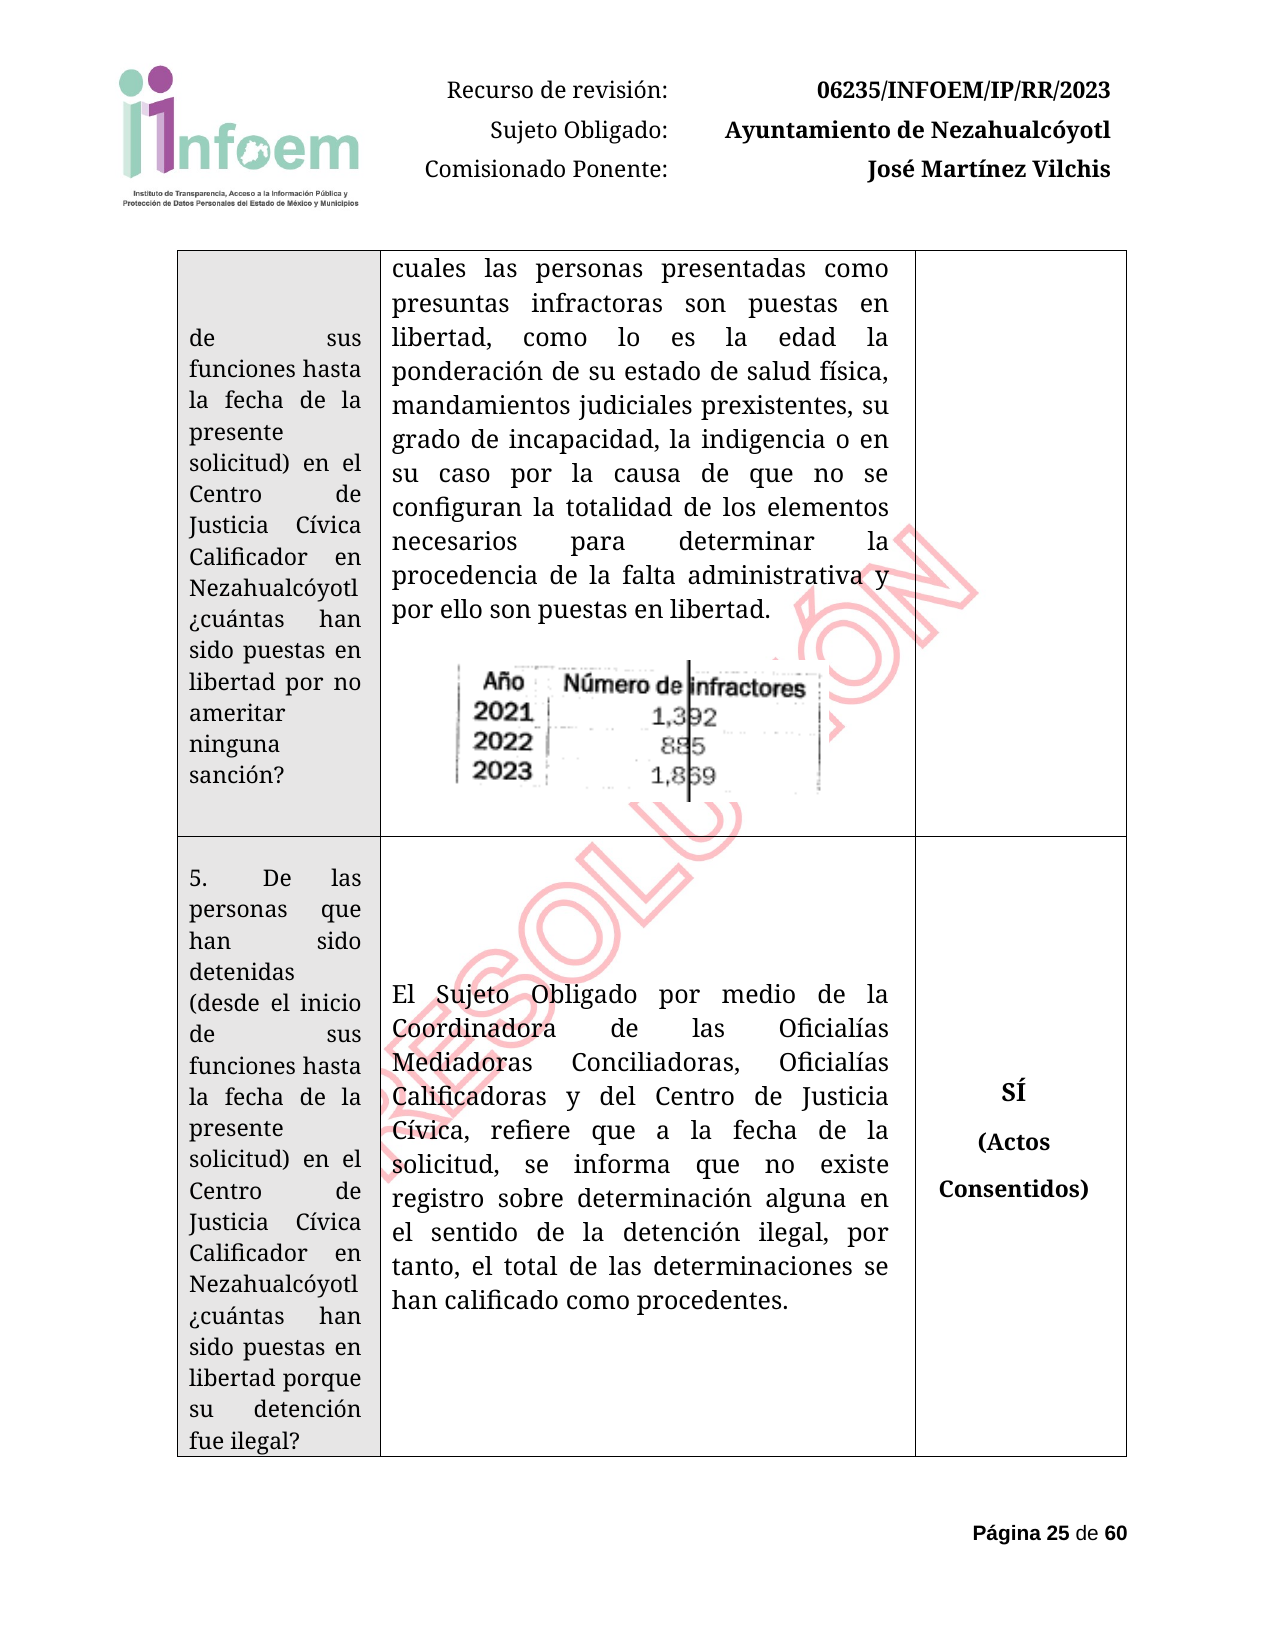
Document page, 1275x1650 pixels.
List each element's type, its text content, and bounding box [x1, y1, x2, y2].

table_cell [916, 251, 1126, 836]
table_cell 5. De las personas que han sido detenidas (desde el inicio de sus funciones hasta la fecha de la presente solicitud) en el Centro de Justicia Cívica Calificador en Nezahualcóyotl ¿cuántas han sido puestas en libertad porque su detención fue ilegal? [178, 837, 380, 1456]
picture [0, 5, 1264, 1650]
table_cell SÍ (Actos Consentidos) [916, 837, 1126, 1456]
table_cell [381, 251, 915, 836]
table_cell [178, 251, 380, 836]
table_cell El Sujeto Obligado por medio de la Coordinadora de las Oficialías Mediadoras Conciliadoras, Oficialías Calificadoras y del Centro de Justicia Cívica, refiere que a la fecha de la solicitud, se informa que no existe registro sobre determinación alguna en el sentido de la detención ilegal, por tanto, el total de las determinaciones se han calificado como procedentes. [381, 837, 915, 1456]
